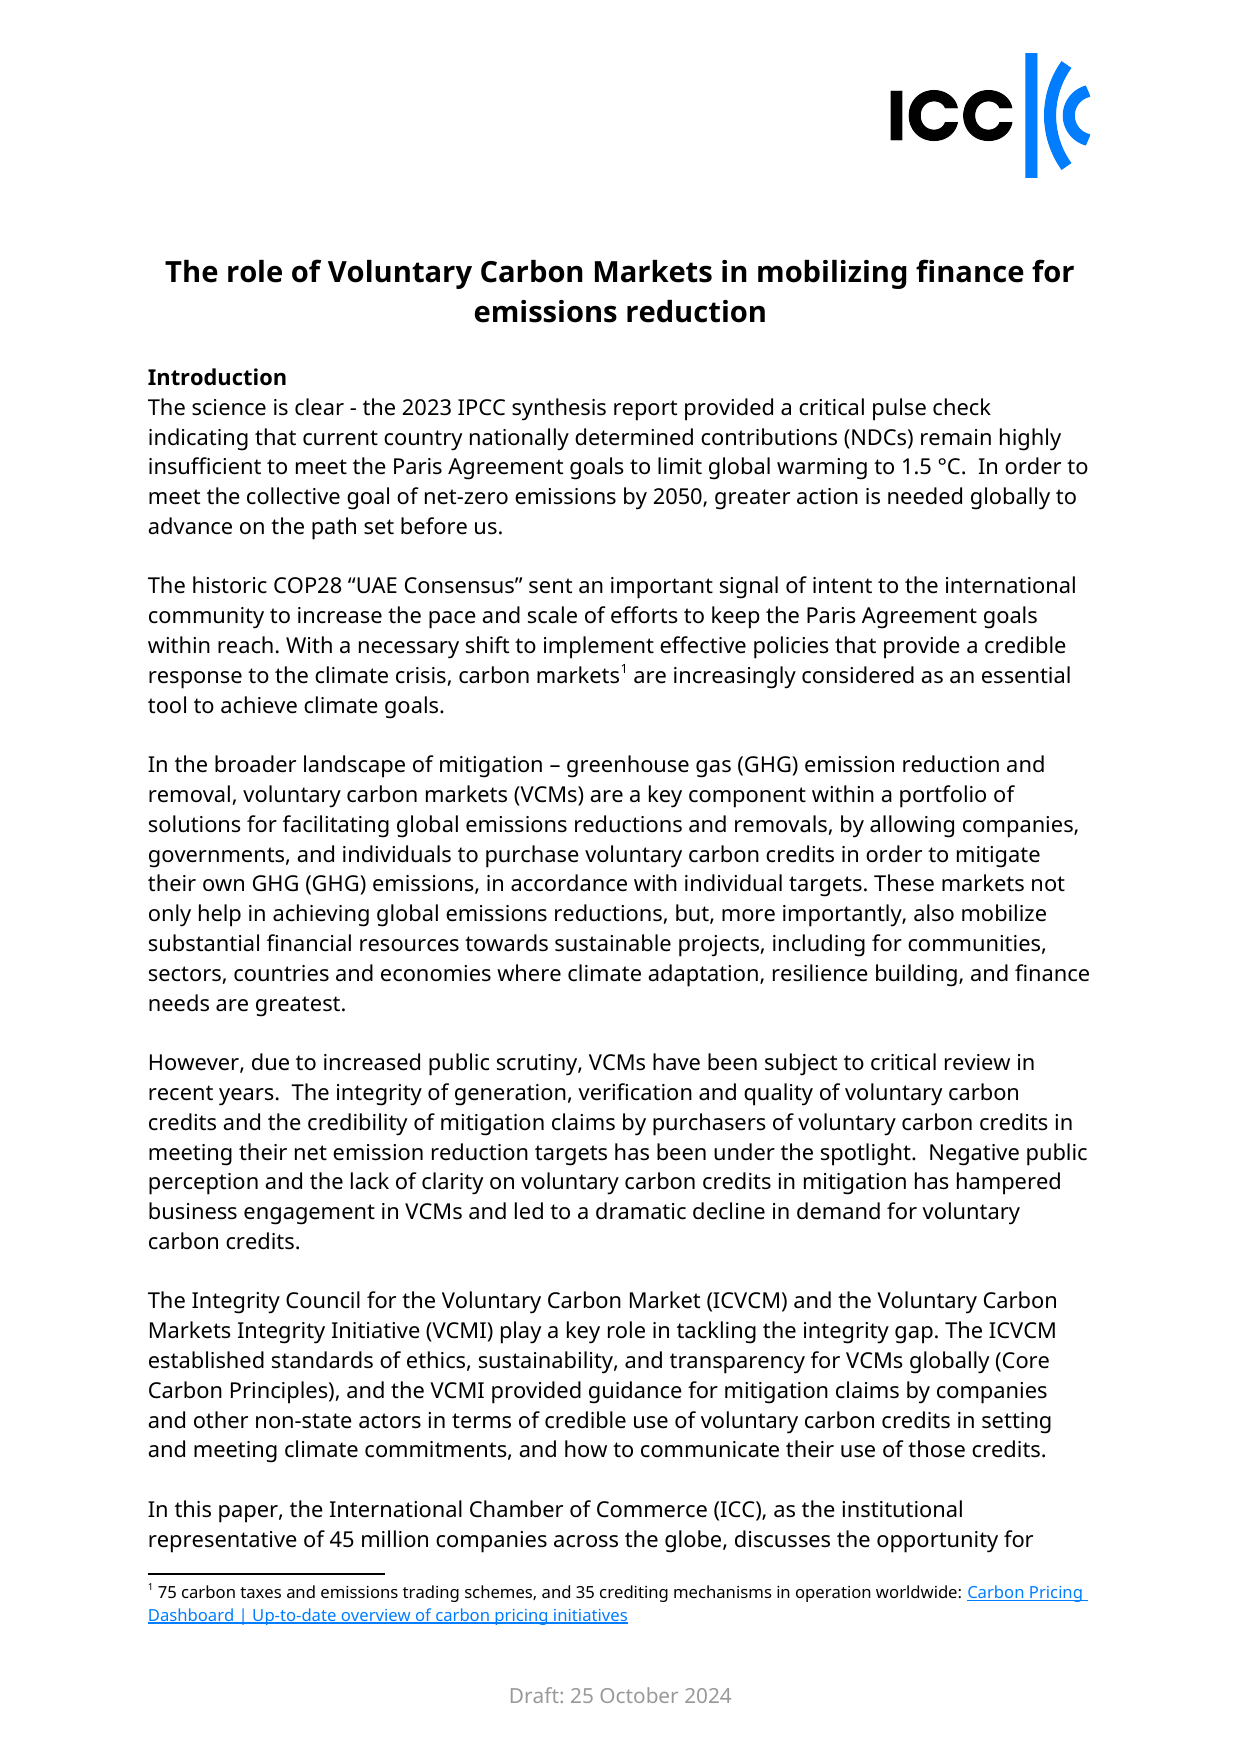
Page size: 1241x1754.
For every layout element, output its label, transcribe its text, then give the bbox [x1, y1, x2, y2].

picture [890, 53, 1091, 178]
text The historic COP28 “UAE Consensus” sent an important signal of intent to the international community to increase the pace and scale of efforts to keep the Paris Agreement goals within reach. With a necessary shift to implement effective policies that provide a credible response to the climate crisis, carbon markets are increasingly considered as an essential tool to achieve climate goals. [148, 571, 1092, 719]
text In the broader landscape of mitigation – greenhouse gas (GHG) emission reduction and removal, voluntary carbon markets (VCMs) are a key component within a portfolio of solutions for facilitating global emissions reductions and removals, by allowing companies, governments, and individuals to purchase voluntary carbon credits in order to mitigate their own GHG (GHG) emissions, in accordance with individual targets. These markets not only help in achieving global emissions reductions, but, more importantly, also mobilize substantial financial resources towards sustainable projects, including for communities, sectors, countries and economies where climate adaptation, resilience building, and finance needs are greatest. [148, 749, 1092, 1017]
text However, due to increased public scrutiny, VCMs have been subject to critical review in recent years. The integrity of generation, verification and quality of voluntary carbon credits and the credibility of mitigation claims by purchasers of voluntary carbon credits in meeting their net emission reduction targets has been under the spotlight. Negative public perception and the lack of clarity on voluntary carbon credits in mitigation has hampered business engagement in VCMs and led to a dramatic decline in demand for voluntary carbon credits. [148, 1047, 1092, 1256]
text Introduction [148, 362, 1092, 392]
text The Integrity Council for the Voluntary Carbon Market (ICVCM) and the Voluntary Carbon Markets Integrity Initiative (VCMI) play a key role in tackling the integrity gap. The ICVCM established standards of ethics, sustainability, and transparency for VCMs globally (Core Carbon Principles), and the VCMI provided guidance for mitigation claims by companies and other non-state actors in terms of credible use of voluntary carbon credits in setting and meeting climate commitments, and how to communicate their use of those credits. [148, 1286, 1092, 1464]
text The science is clear - the 2023 IPCC synthesis report provided a critical pulse check indicating that current country nationally determined contributions (NDCs) remain highly insufficient to meet the Paris Agreement goals to limit global warming to 1.5 °C. In order to meet the collective goal of net-zero emissions by 2050, greater action is needed globally to advance on the path set before us. [148, 392, 1092, 541]
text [148, 1494, 1092, 1554]
text The role of Voluntary Carbon Markets in mobilizing finance for emissions reduction [148, 251, 1092, 331]
